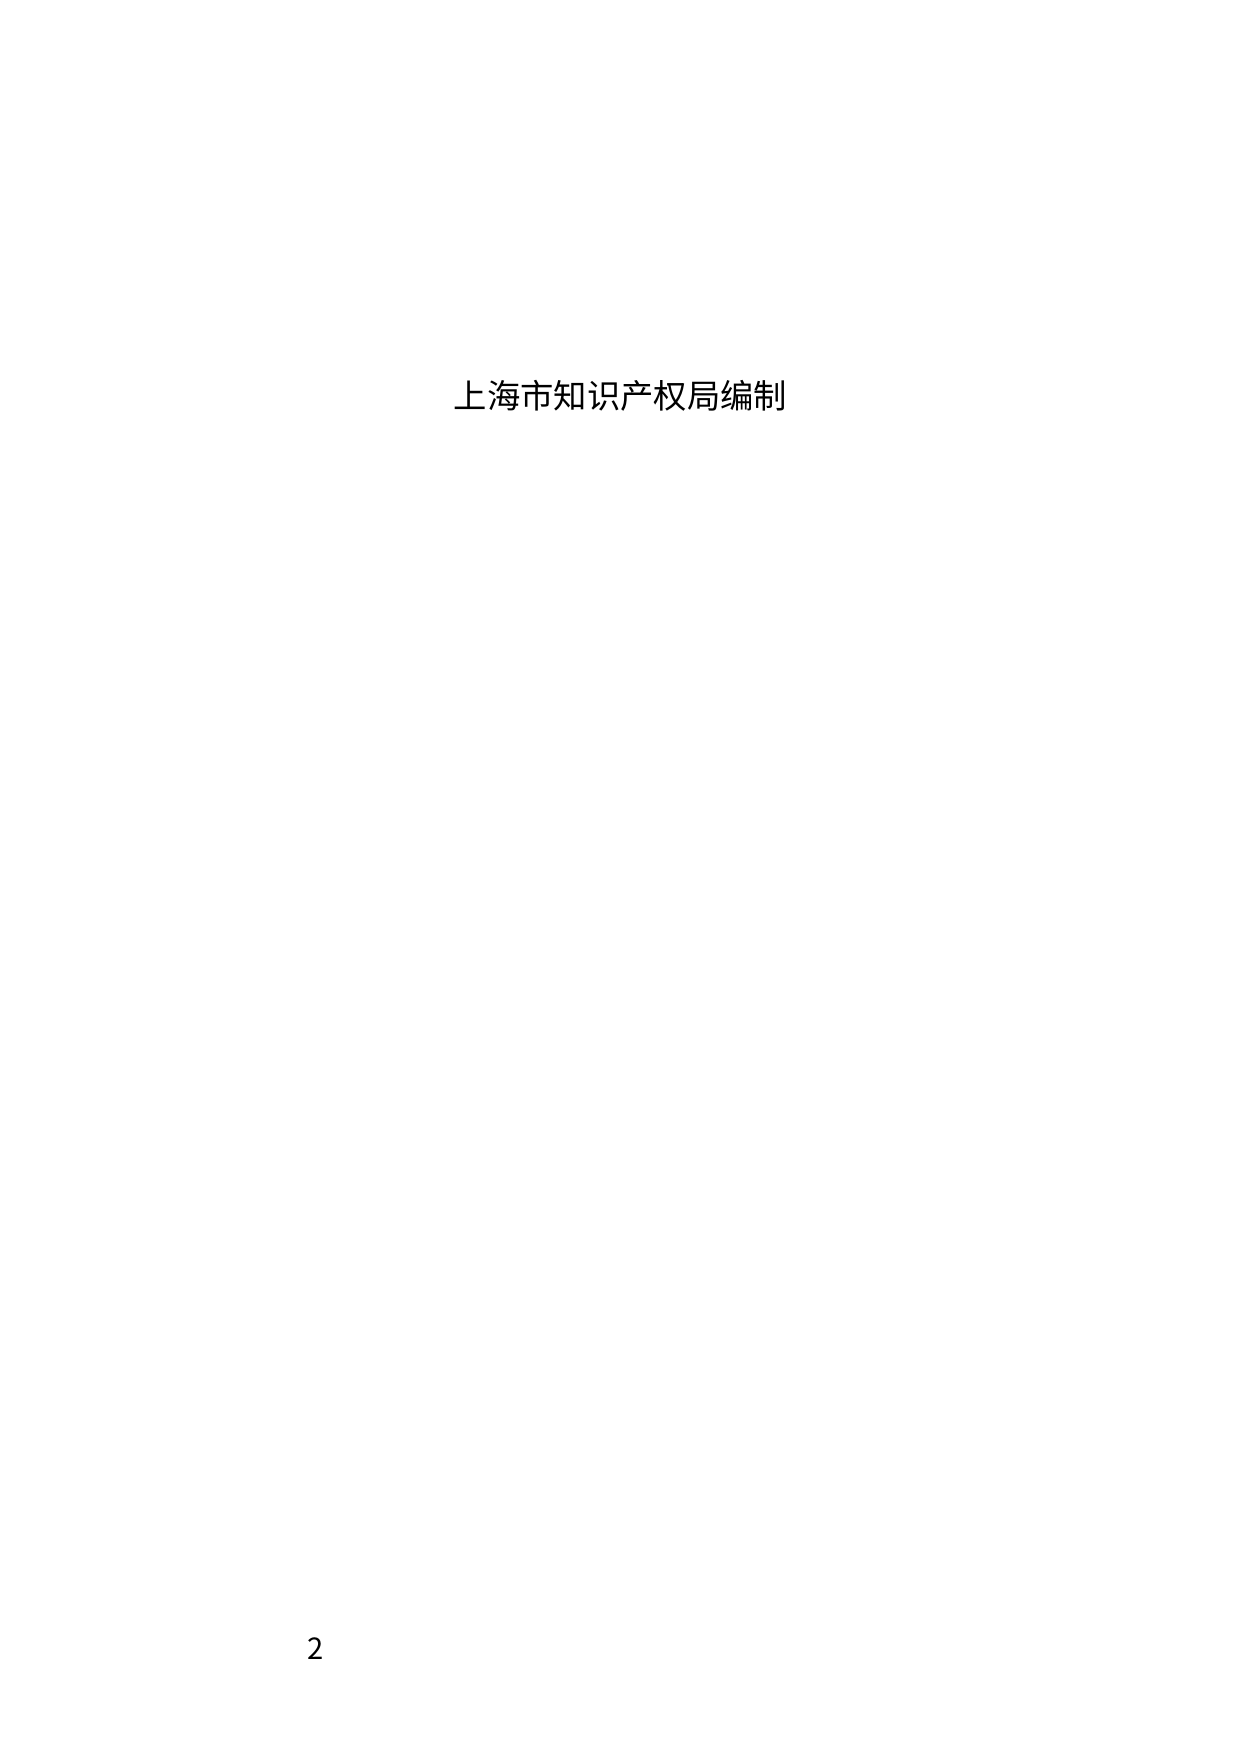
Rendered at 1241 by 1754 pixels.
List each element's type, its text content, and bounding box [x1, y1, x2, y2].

text 上海市知识产权局编制 [165, 362, 1075, 427]
